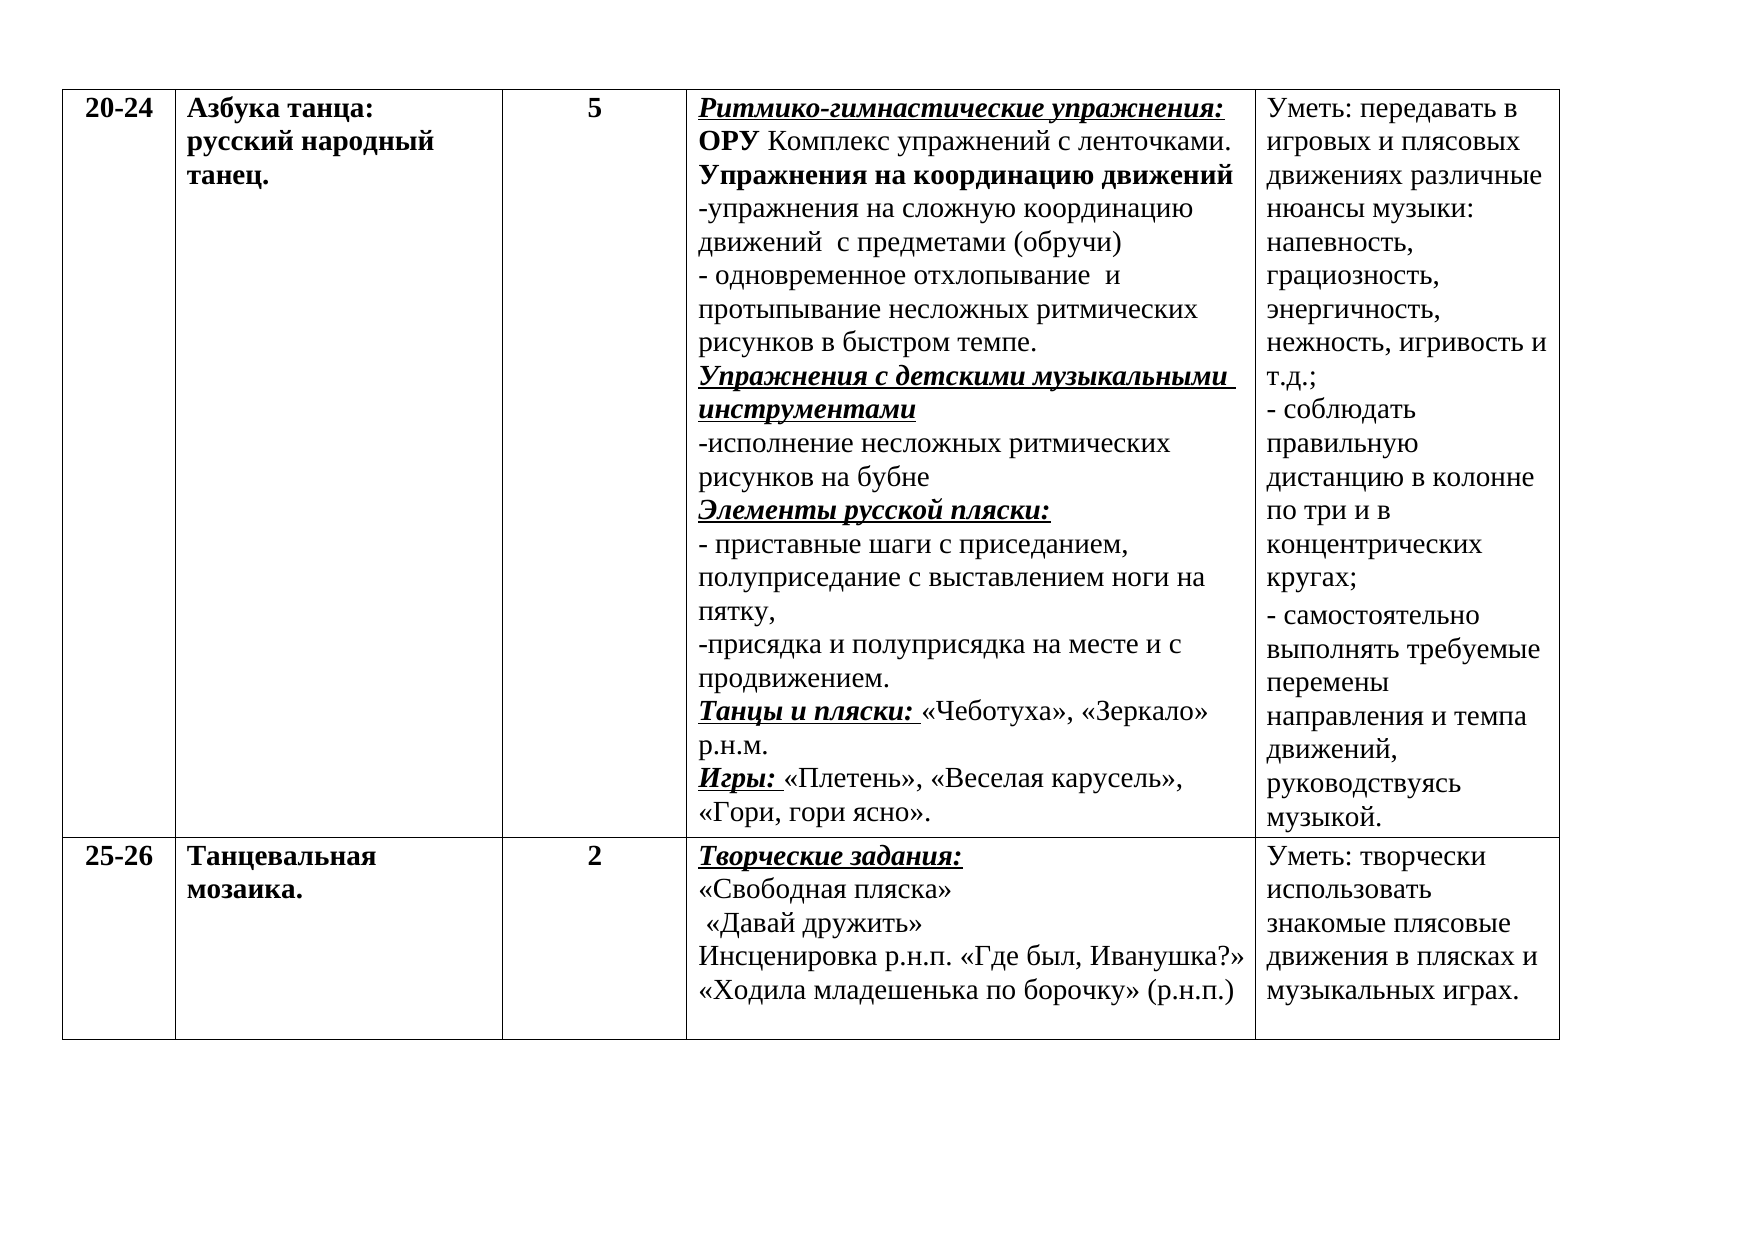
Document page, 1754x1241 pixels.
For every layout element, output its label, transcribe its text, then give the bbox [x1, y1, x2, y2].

table_cell Творческие задания: «Свободная пляска» «Давай дружить» Инсценировка р.н.п. «Где был, Иванушка?» «Ходила младешенька по борочку» (р.н.п.) [687, 838, 1255, 1039]
table_cell 2 [503, 838, 686, 1039]
table_cell Уметь: творчески использовать знакомые плясовые движения в плясках и музыкальных играх. [1256, 838, 1559, 1039]
table_cell Ритмико-гимнастические упражнения: ОРУ Комплекс упражнений с ленточками. Упражнения на координацию движений -упражнения на сложную координацию движений с предметами (обручи) - одновременное отхлопывание и протыпывание несложных ритмических рисунков в быстром темпе. Упражнения с детскими музыкальными инструментами -исполнение несложных ритмических рисунков на бубне Элементы русской пляски: - приставные шаги с приседанием, полуприседание с выставлением ноги на пятку, -присядка и полуприсядка на месте и с продвижением. Танцы и пляски: «Чеботуха», «Зеркало» р.н.м. Игры: «Плетень», «Веселая карусель», «Гори, гори ясно». [687, 90, 1255, 837]
table_cell 25-26 [63, 838, 175, 1039]
table_cell Уметь: передавать в игровых и плясовых движениях различные нюансы музыки: напевность, грациозность, энергичность, нежность, игривость и т.д.; - соблюдать правильную дистанцию в колонне по три и в концентрических кругах; - самостоятельно выполнять требуемые перемены направления и темпа движений, руководствуясь музыкой. [1256, 90, 1559, 837]
table_cell 20-24 [63, 90, 175, 837]
table_cell Танцевальная мозаика. [176, 838, 502, 1039]
table_cell 5 [503, 90, 686, 837]
table_cell Азбука танца: русский народный танец. [176, 90, 502, 837]
